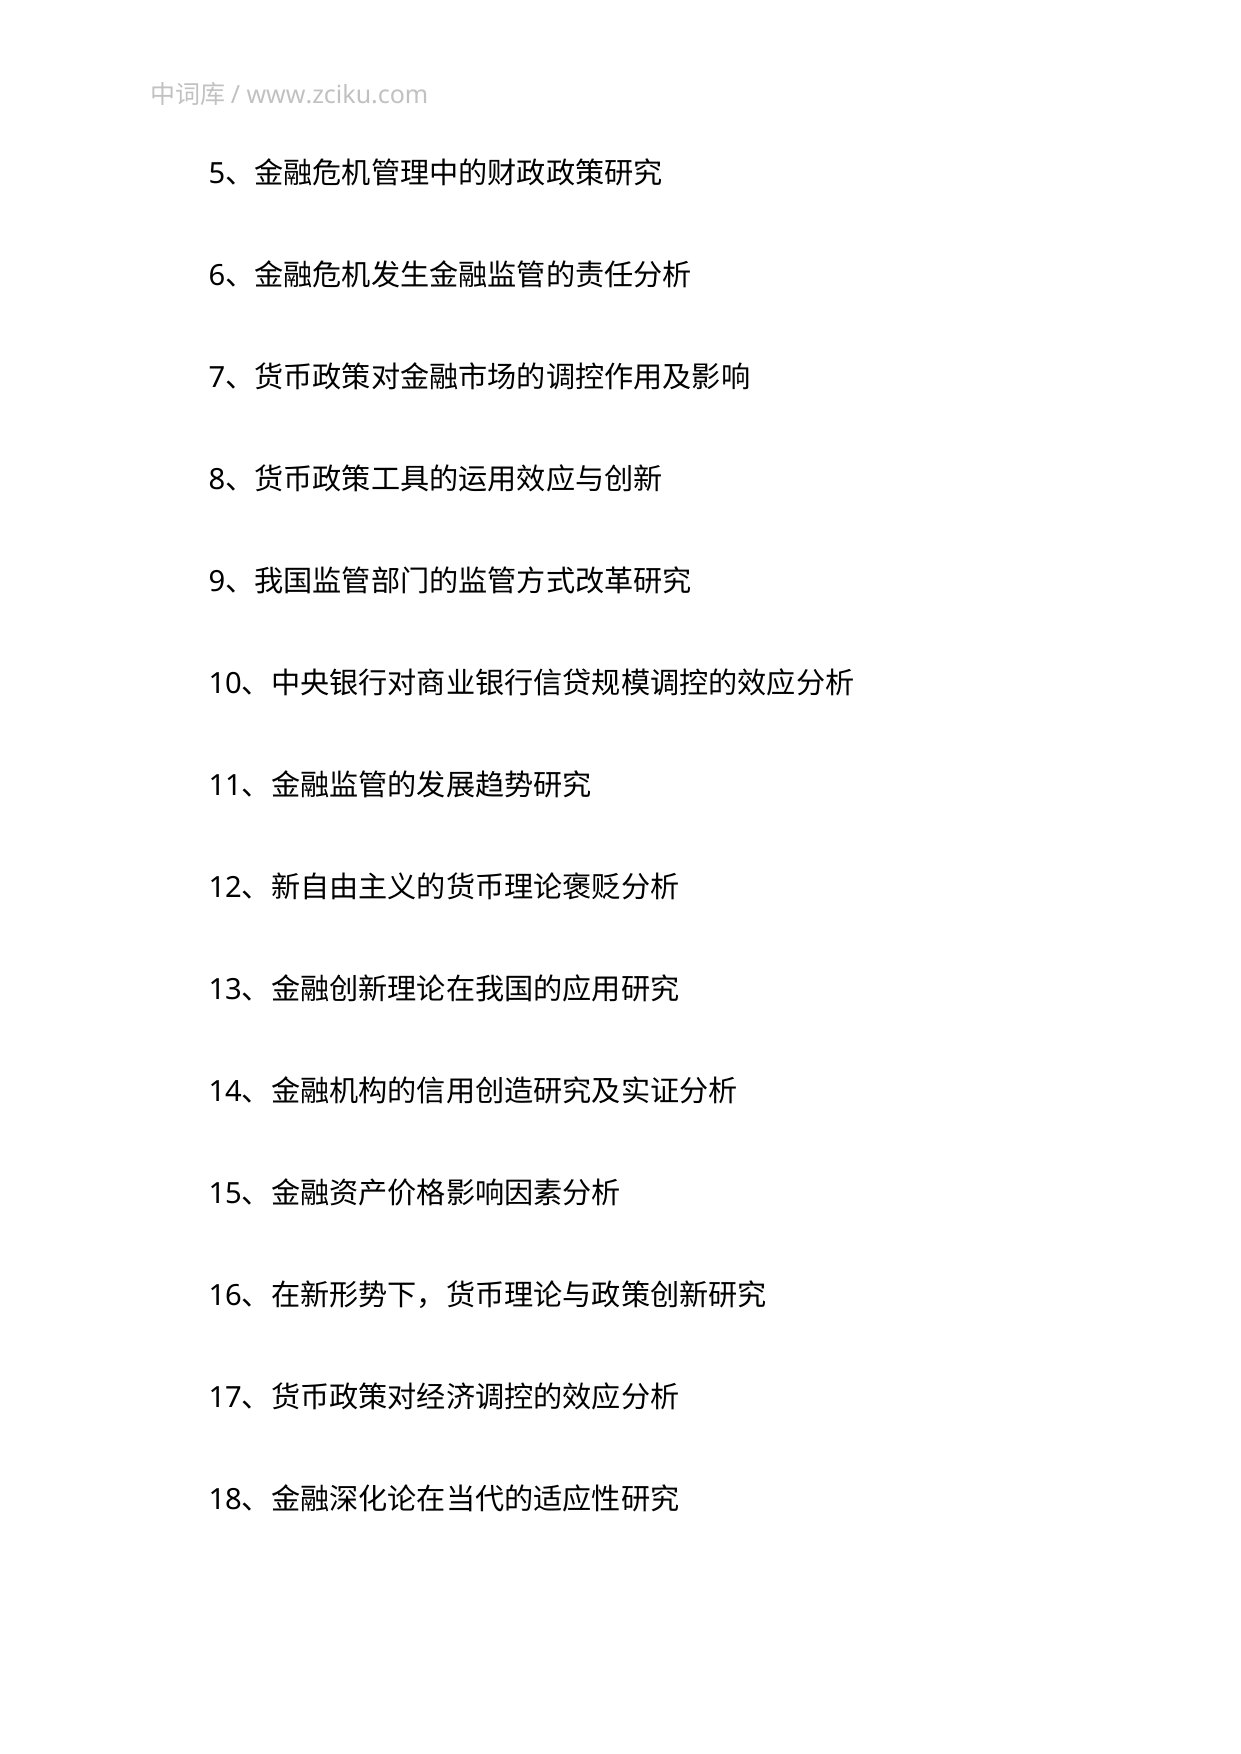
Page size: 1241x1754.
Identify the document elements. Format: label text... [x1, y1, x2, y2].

text 8、货币政策工具的运用效应与创新 [150, 456, 1090, 498]
text 14、金融机构的信用创造研究及实证分析 [150, 1068, 1090, 1110]
text 9、我国监管部门的监管方式改革研究 [150, 558, 1090, 600]
text 12、新自由主义的货币理论褒贬分析 [150, 864, 1090, 906]
text 15、金融资产价格影响因素分析 [150, 1170, 1090, 1212]
text 7、货币政策对金融市场的调控作用及影响 [150, 354, 1090, 396]
text 13、金融创新理论在我国的应用研究 [150, 966, 1090, 1008]
text 11、金融监管的发展趋势研究 [150, 762, 1090, 804]
text 16、在新形势下，货币理论与政策创新研究 [150, 1272, 1090, 1314]
text 6、金融危机发生金融监管的责任分析 [150, 252, 1090, 294]
text 18、金融深化论在当代的适应性研究 [150, 1476, 1090, 1518]
text 10、中央银行对商业银行信贷规模调控的效应分析 [150, 660, 1090, 702]
text 5、金融危机管理中的财政政策研究 [150, 150, 1090, 192]
text 17、货币政策对经济调控的效应分析 [150, 1374, 1090, 1416]
